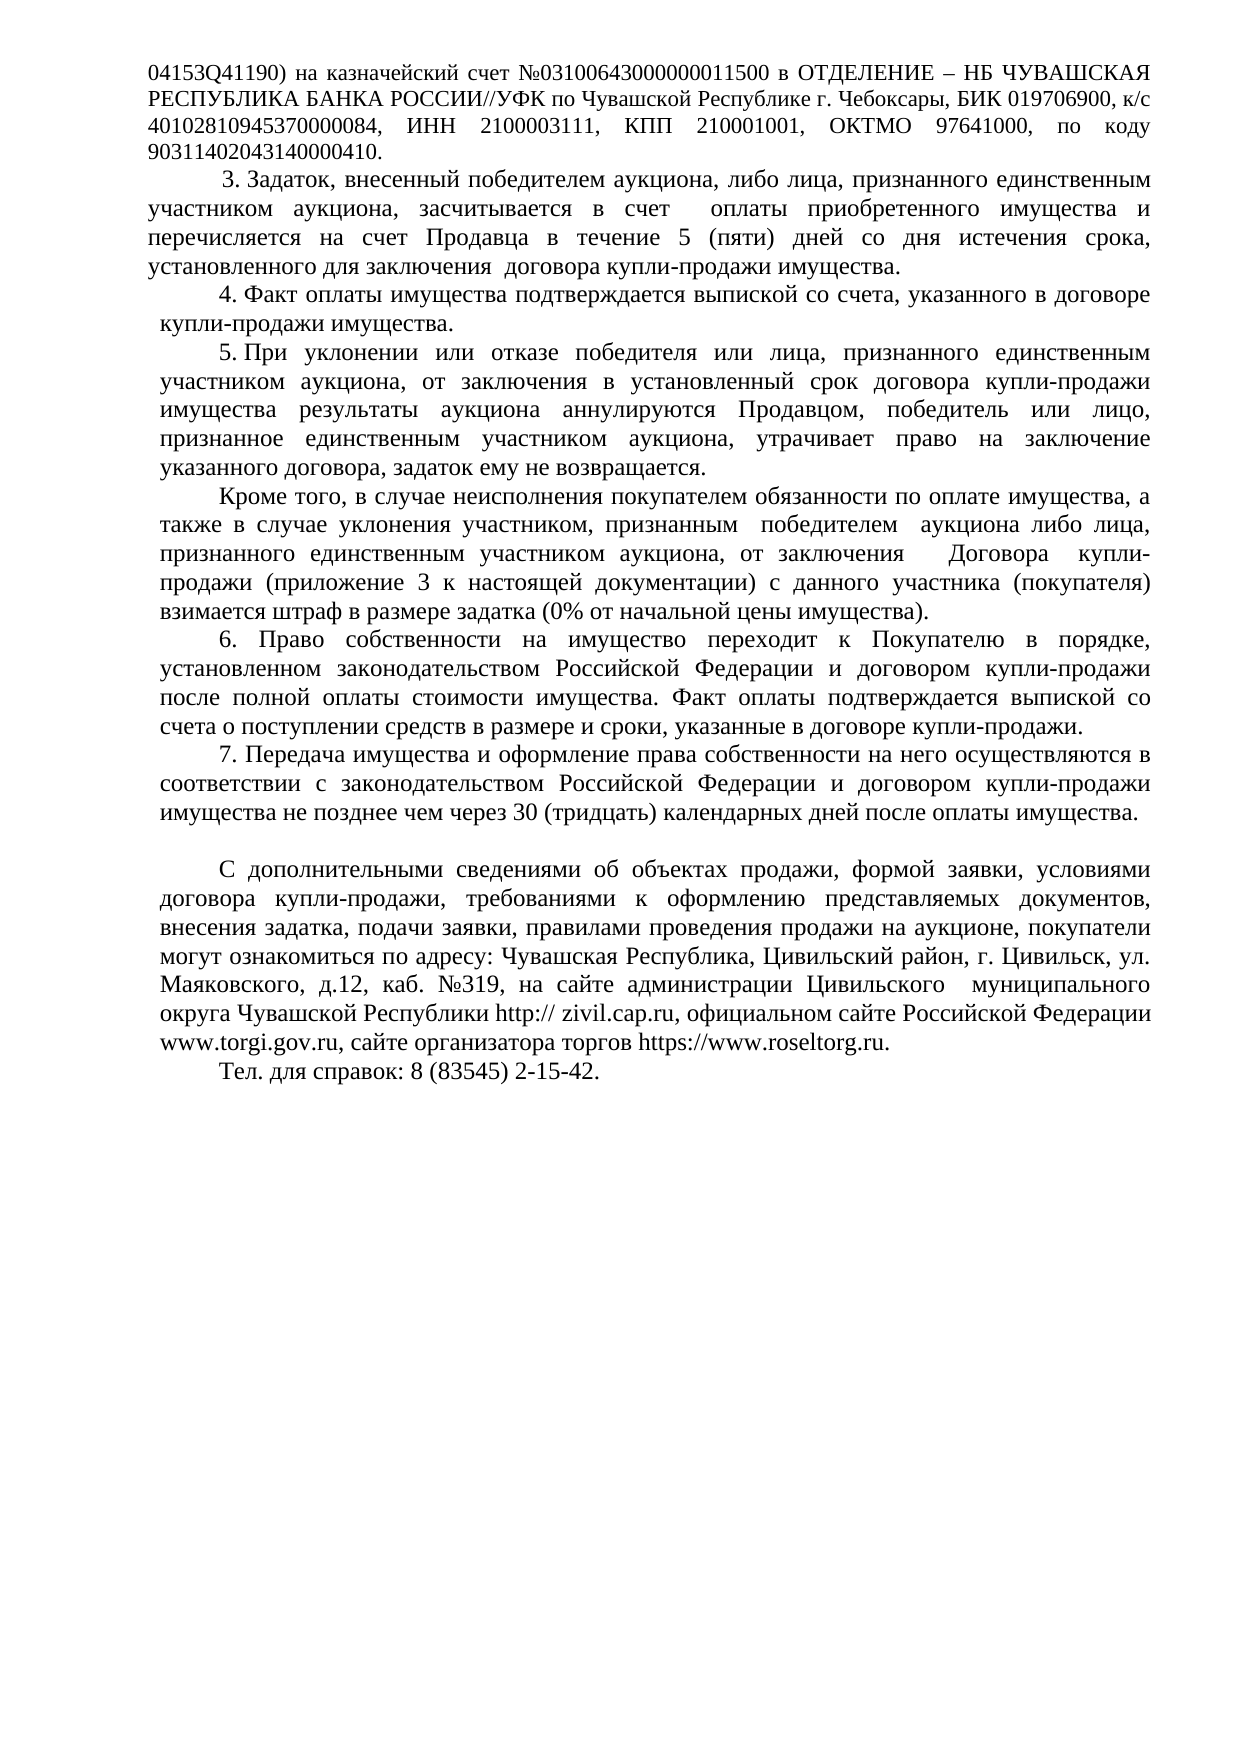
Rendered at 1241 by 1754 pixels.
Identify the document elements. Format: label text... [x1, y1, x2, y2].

text С дополнительными сведениями об объектах продажи, формой заявки, условиями договора купли-продажи, требованиями к оформлению представляемых документов, внесения задатка, подачи заявки, правилами проведения продажи на аукционе, покупатели могут ознакомиться по адресу: Чувашская Республика, Цивильский район, г. Цивильск, ул. Маяковского, д.12, каб. №319, на сайте администрации Цивильского муниципального округа Чувашской Республики http:// zivil.cap.ru, официальном сайте Российской Федерации www.torgi.gov.ru, сайте организатора торгов https://www.roseltorg.ru. [159, 854, 1152, 1056]
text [148, 59, 1152, 164]
text 5. При уклонении или отказе победителя или лица, признанного единственным участником аукциона, от заключения в установленный срок договора купли-продажи имущества результаты аукциона аннулируются Продавцом, победитель или лицо, признанное единственным участником аукциона, утрачивает право на заключение указанного договора, задаток ему не возвращается. [159, 337, 1152, 481]
text Тел. для справок: 8 (83545) 2-15-42. [159, 1056, 1152, 1084]
text 4. Факт оплаты имущества подтверждается выпиской со счета, указанного в договоре купли-продажи имущества. [159, 279, 1152, 337]
text Кроме того, в случае неисполнения покупателем обязанности по оплате имущества, а также в случае уклонения участником, признанным победителем аукциона либо лица, признанного единственным участником аукциона, от заключения Договора купли-продажи (приложение 3 к настоящей документации) с данного участника (покупателя) взимается штраф в размере задатка (0% от начальной цены имущества). [159, 481, 1152, 624]
text 7. Передача имущества и оформление права собственности на него осуществляются в соответствии с законодательством Российской Федерации и договором купли-продажи имущества не позднее чем через 30 (тридцать) календарных дней после оплаты имущества. [159, 739, 1152, 826]
text 3. Задаток, внесенный победителем аукциона, либо лица, признанного единственным участником аукциона, засчитывается в счет оплаты приобретенного имущества и перечисляется на счет Продавца в течение 5 (пяти) дней со дня истечения срока, установленного для заключения договора купли-продажи имущества. [148, 164, 1152, 279]
text 6. Право собственности на имущество переходит к Покупателю в порядке, установленном законодательством Российской Федерации и договором купли-продажи после полной оплаты стоимости имущества. Факт оплаты подтверждается выпиской со счета о поступлении средств в размере и сроки, указанные в договоре купли-продажи. [159, 624, 1152, 739]
